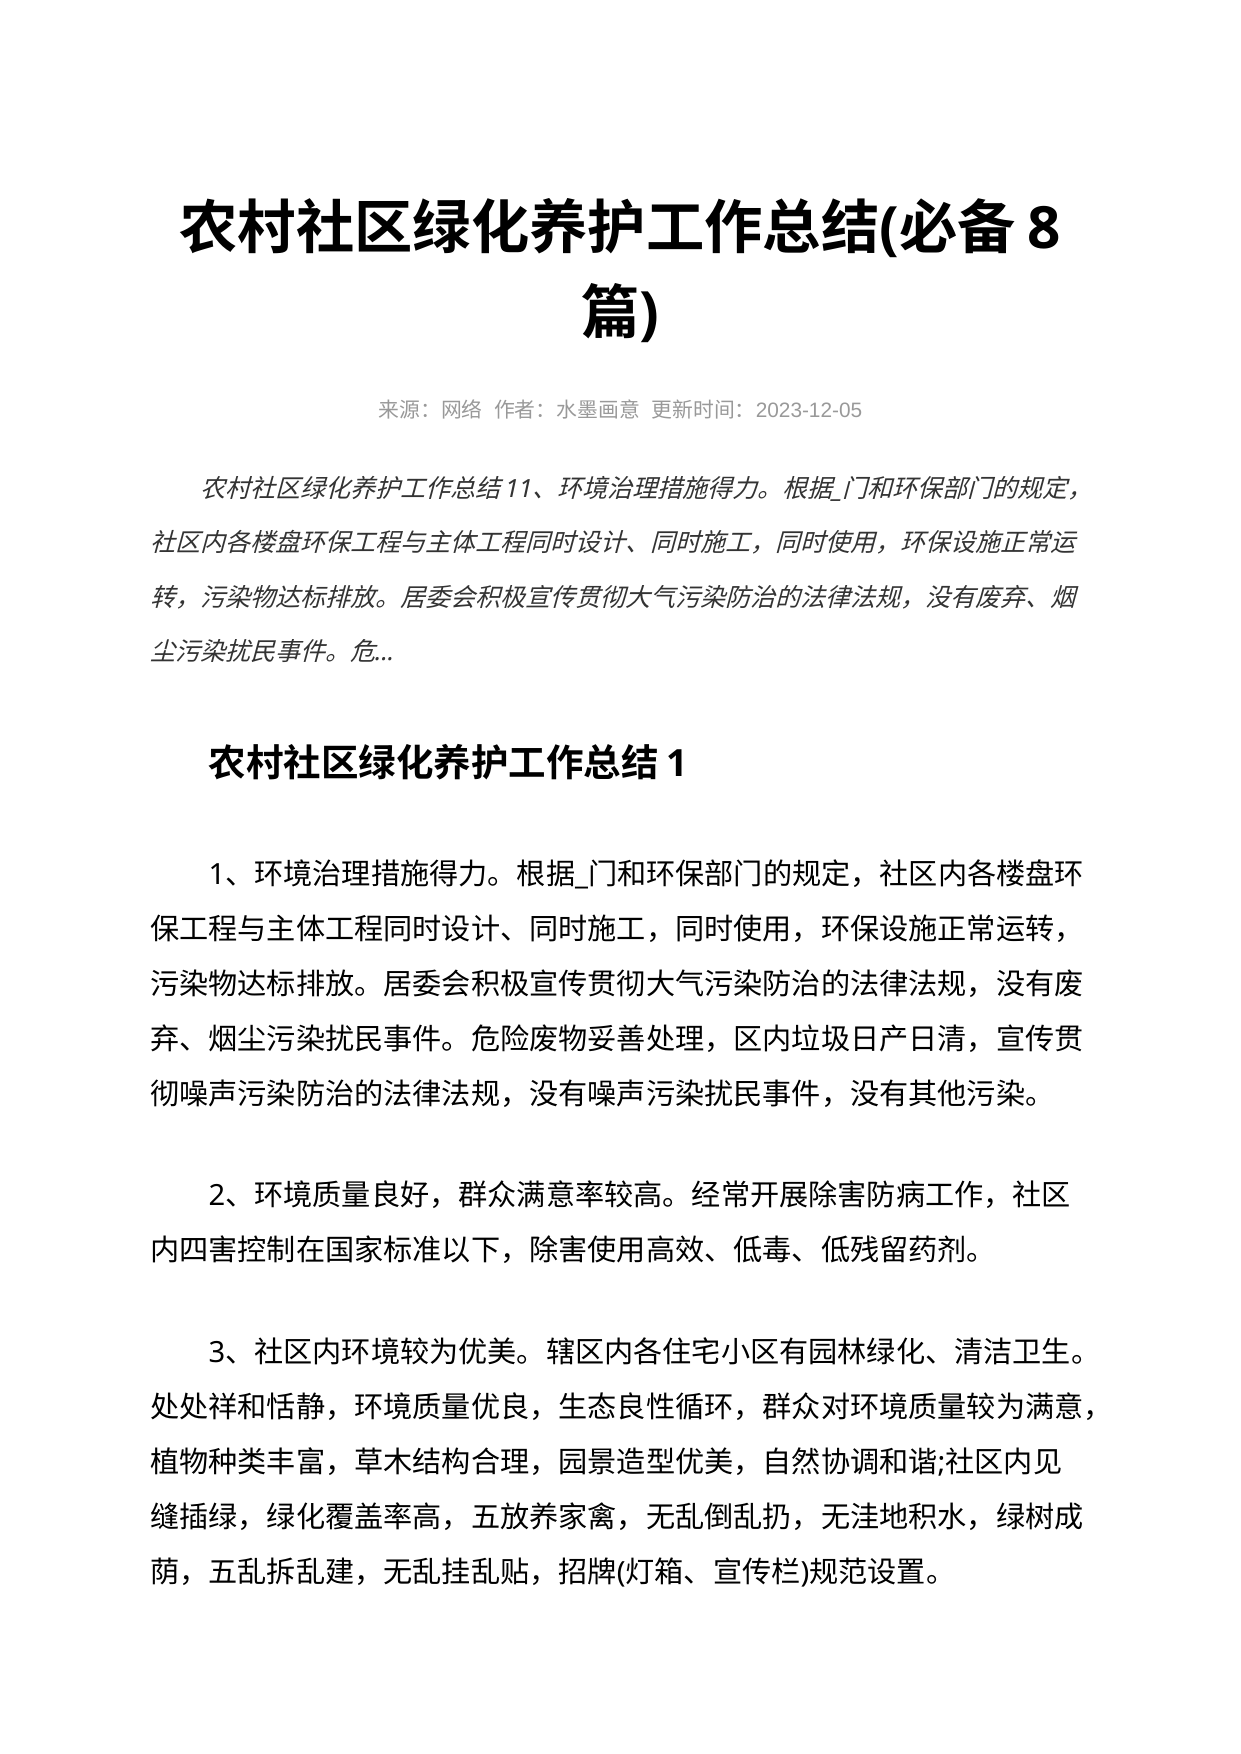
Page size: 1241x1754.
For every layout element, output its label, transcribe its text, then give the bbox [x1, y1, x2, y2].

text 来源：网络 作者：水墨画意 更新时间：2023-12-05 [150, 398, 1090, 422]
text 农村社区绿化养护工作总结1 [150, 733, 1090, 787]
text 1、环境治理措施得力。根据_门和环保部门的规定，社区内各楼盘环保工程与主体工程同时设计、同时施工，同时使用，环保设施正常运转，污染物达标排放。居委会积极宣传贯彻大气污染防治的法律法规，没有废弃、烟尘污染扰民事件。危险废物妥善处理，区内垃圾日产日清，宣传贯彻噪声污染防治的法律法规，没有噪声污染扰民事件，没有其他污染。 [150, 851, 1090, 1112]
text 3、社区内环境较为优美。辖区内各住宅小区有园林绿化、清洁卫生。处处祥和恬静，环境质量优良，生态良性循环，群众对环境质量较为满意，植物种类丰富，草木结构合理，园景造型优美，自然协调和谐;社区内见缝插绿，绿化覆盖率高，五放养家禽，无乱倒乱扔，无洼地积水，绿树成荫，五乱拆乱建，无乱挂乱贴，招牌(灯箱、宣传栏)规范设置。 [150, 1329, 1090, 1591]
text 2、环境质量良好，群众满意率较高。经常开展除害防病工作，社区内四害控制在国家标准以下，除害使用高效、低毒、低残留药剂。 [150, 1172, 1090, 1269]
subtitle 农村社区绿化养护工作总结(必备8篇) [150, 181, 1090, 351]
text 农村社区绿化养护工作总结11、环境治理措施得力。根据_门和环保部门的规定，社区内各楼盘环保工程与主体工程同时设计、同时施工，同时使用，环保设施正常运转，污染物达标排放。居委会积极宣传贯彻大气污染防治的法律法规，没有废弃、烟尘污染扰民事件。危... [150, 468, 1090, 668]
